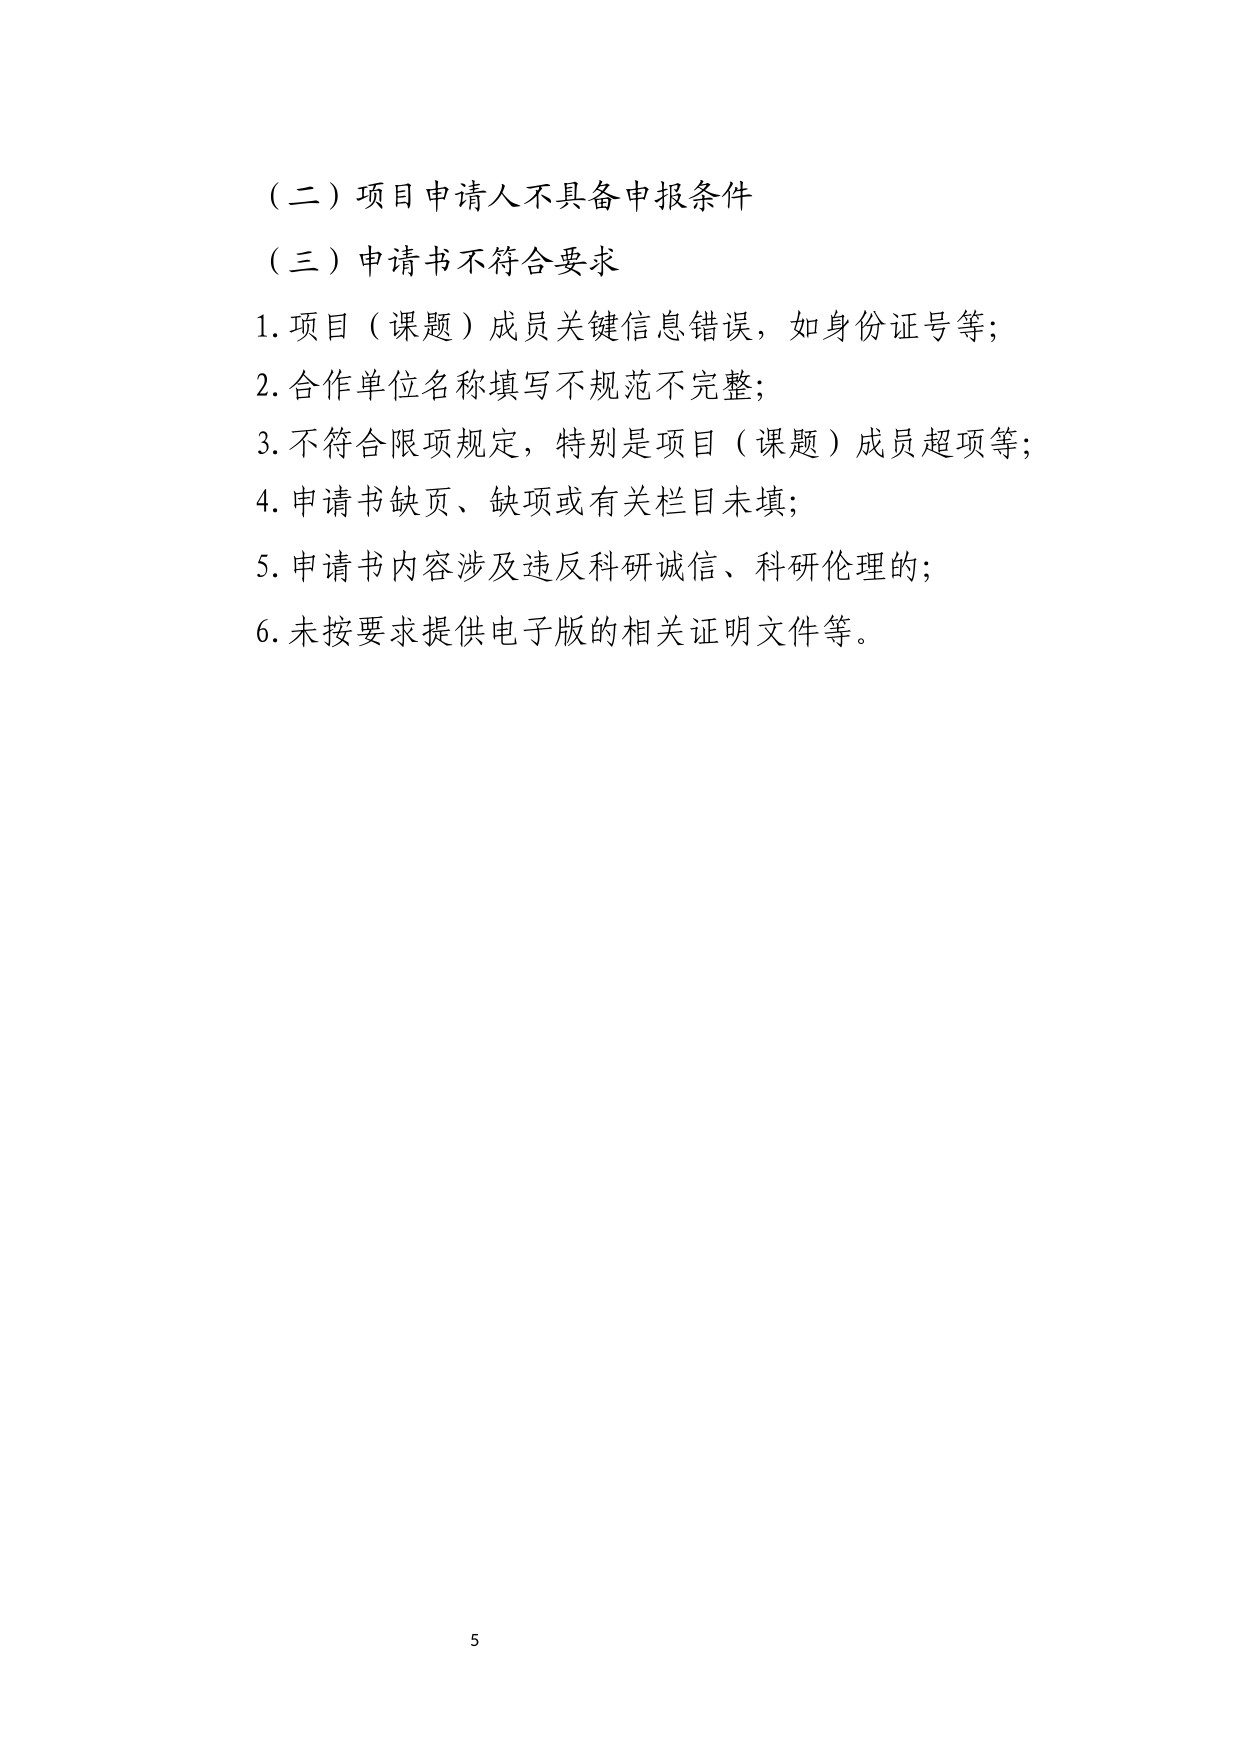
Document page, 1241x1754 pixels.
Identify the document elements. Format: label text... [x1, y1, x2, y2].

text （三）申请书不符合要求 [187, 227, 1053, 292]
text 4.申请书缺页、缺项或有关栏目未填； [187, 467, 1053, 532]
text 2.合作单位名称填写不规范不完整； [187, 350, 1053, 409]
text 3.不符合限项规定，特别是项目（课题）成员超项等； [187, 409, 1053, 467]
text 1.项目（课题）成员关键信息错误，如身份证号等； [187, 292, 1053, 350]
text 5.申请书内容涉及违反科研诚信、科研伦理的； [187, 532, 1053, 597]
text （二）项目申请人不具备申报条件 [187, 162, 1053, 227]
text 6.未按要求提供电子版的相关证明文件等。 [187, 597, 1053, 662]
